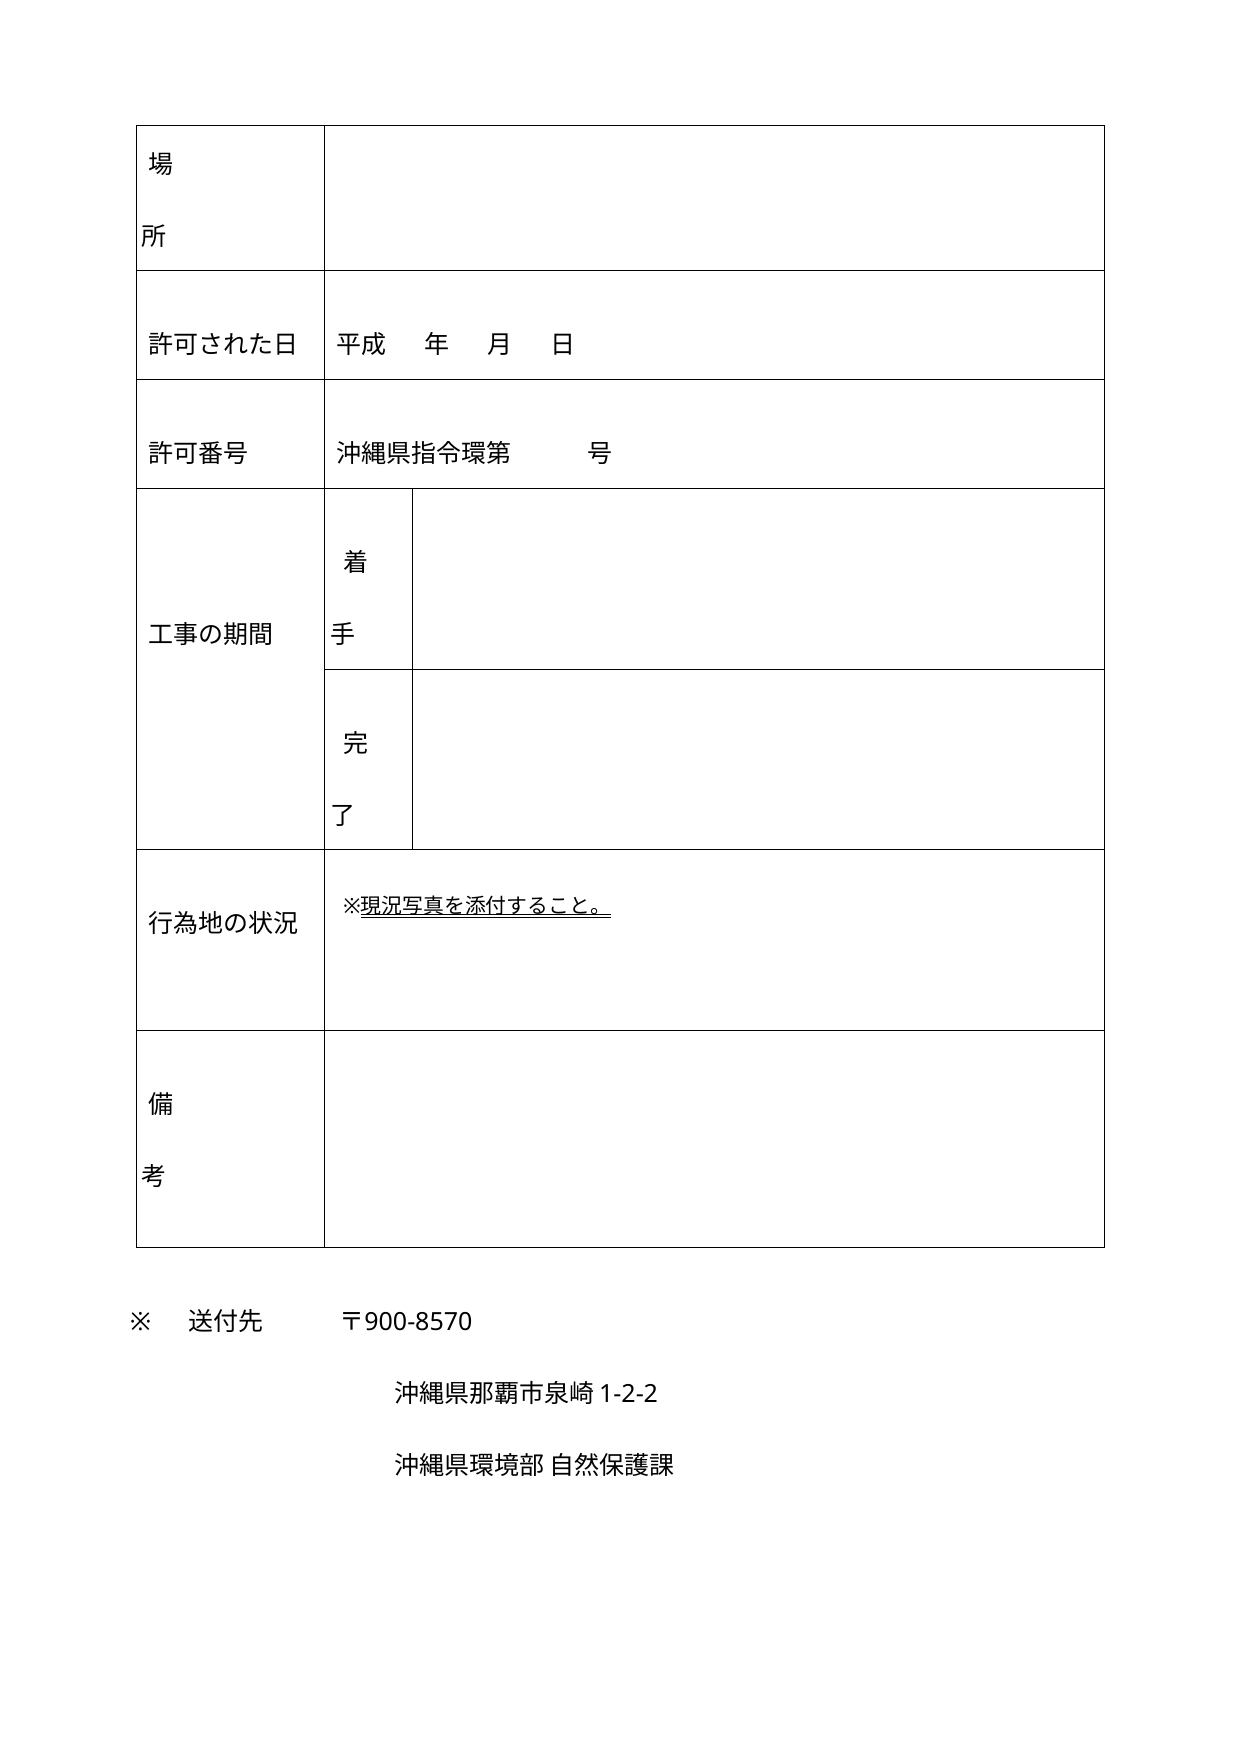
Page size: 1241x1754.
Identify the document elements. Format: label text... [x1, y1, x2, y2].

table_cell 備 考 [137, 1031, 324, 1247]
table_cell 許可番号 [137, 380, 324, 488]
table_cell 許可された日 [137, 271, 324, 379]
table_cell 行為地の状況 [137, 850, 324, 1030]
table_cell [413, 670, 1104, 849]
table_cell [325, 126, 1104, 270]
table_cell 着 手 [325, 489, 412, 668]
text ※ 送付先 〒900-8570 [130, 1283, 1110, 1355]
table_cell 平成 年 月 日 [325, 271, 1104, 379]
text 沖縄県環境部 自然保護課 [130, 1427, 1110, 1499]
table_cell 場 所 [137, 126, 324, 270]
table_cell [413, 489, 1104, 668]
table_cell 沖縄県指令環第 号 [325, 380, 1104, 488]
table_cell 工事の期間 [137, 489, 324, 849]
text 沖縄県那覇市泉崎1-2-2 [130, 1355, 1110, 1427]
table_cell 完 了 [325, 670, 412, 849]
table_cell [325, 1031, 1104, 1247]
table_cell ※現況写真を添付すること。 [325, 850, 1104, 1030]
